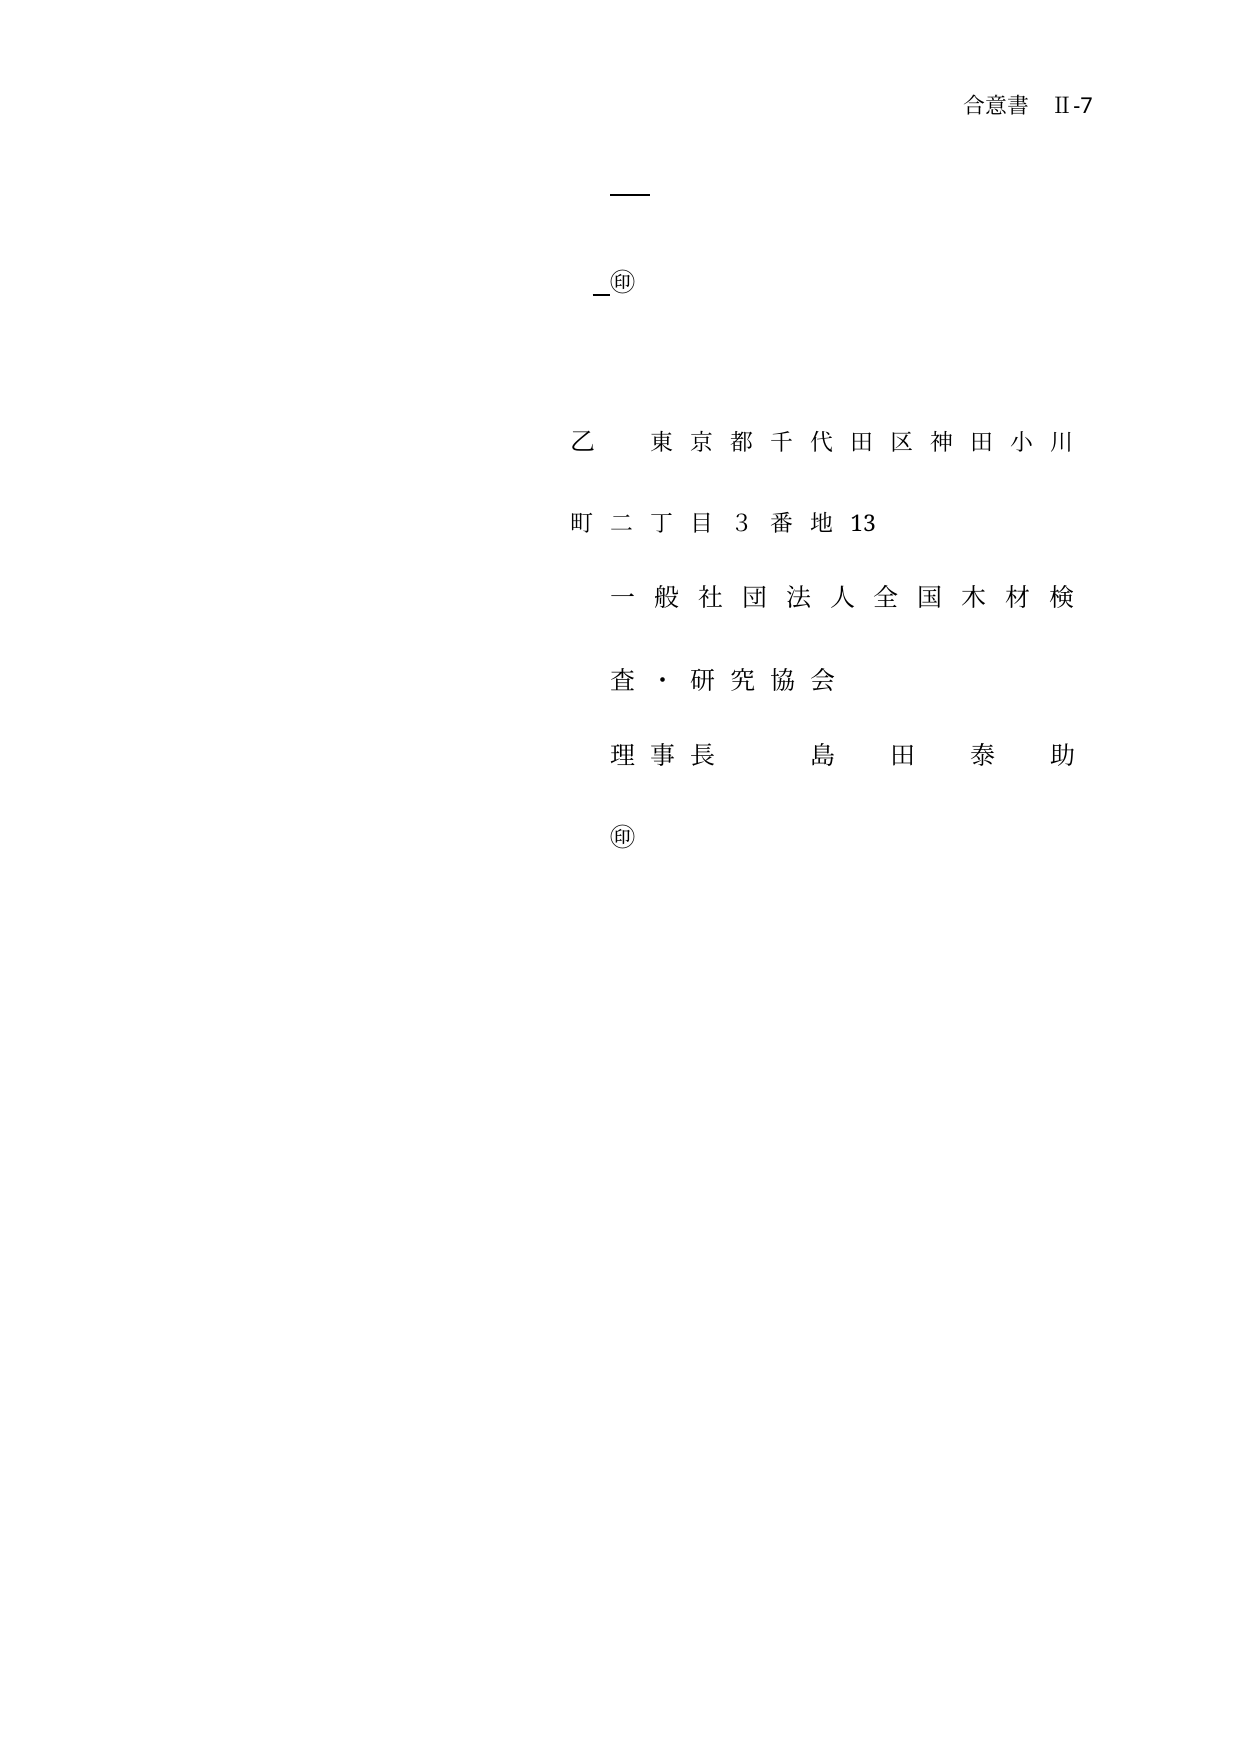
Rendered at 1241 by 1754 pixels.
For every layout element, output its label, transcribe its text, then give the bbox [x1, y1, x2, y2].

text 理事長 島 田 泰 助 ㊞ [592, 721, 1090, 869]
text 乙 東京都千代田区神田小川町二丁目３番地13 [552, 406, 1090, 555]
text ㊞ [592, 149, 1090, 314]
text 一般社団法人全国木材検査・研究協会 [592, 563, 1090, 712]
